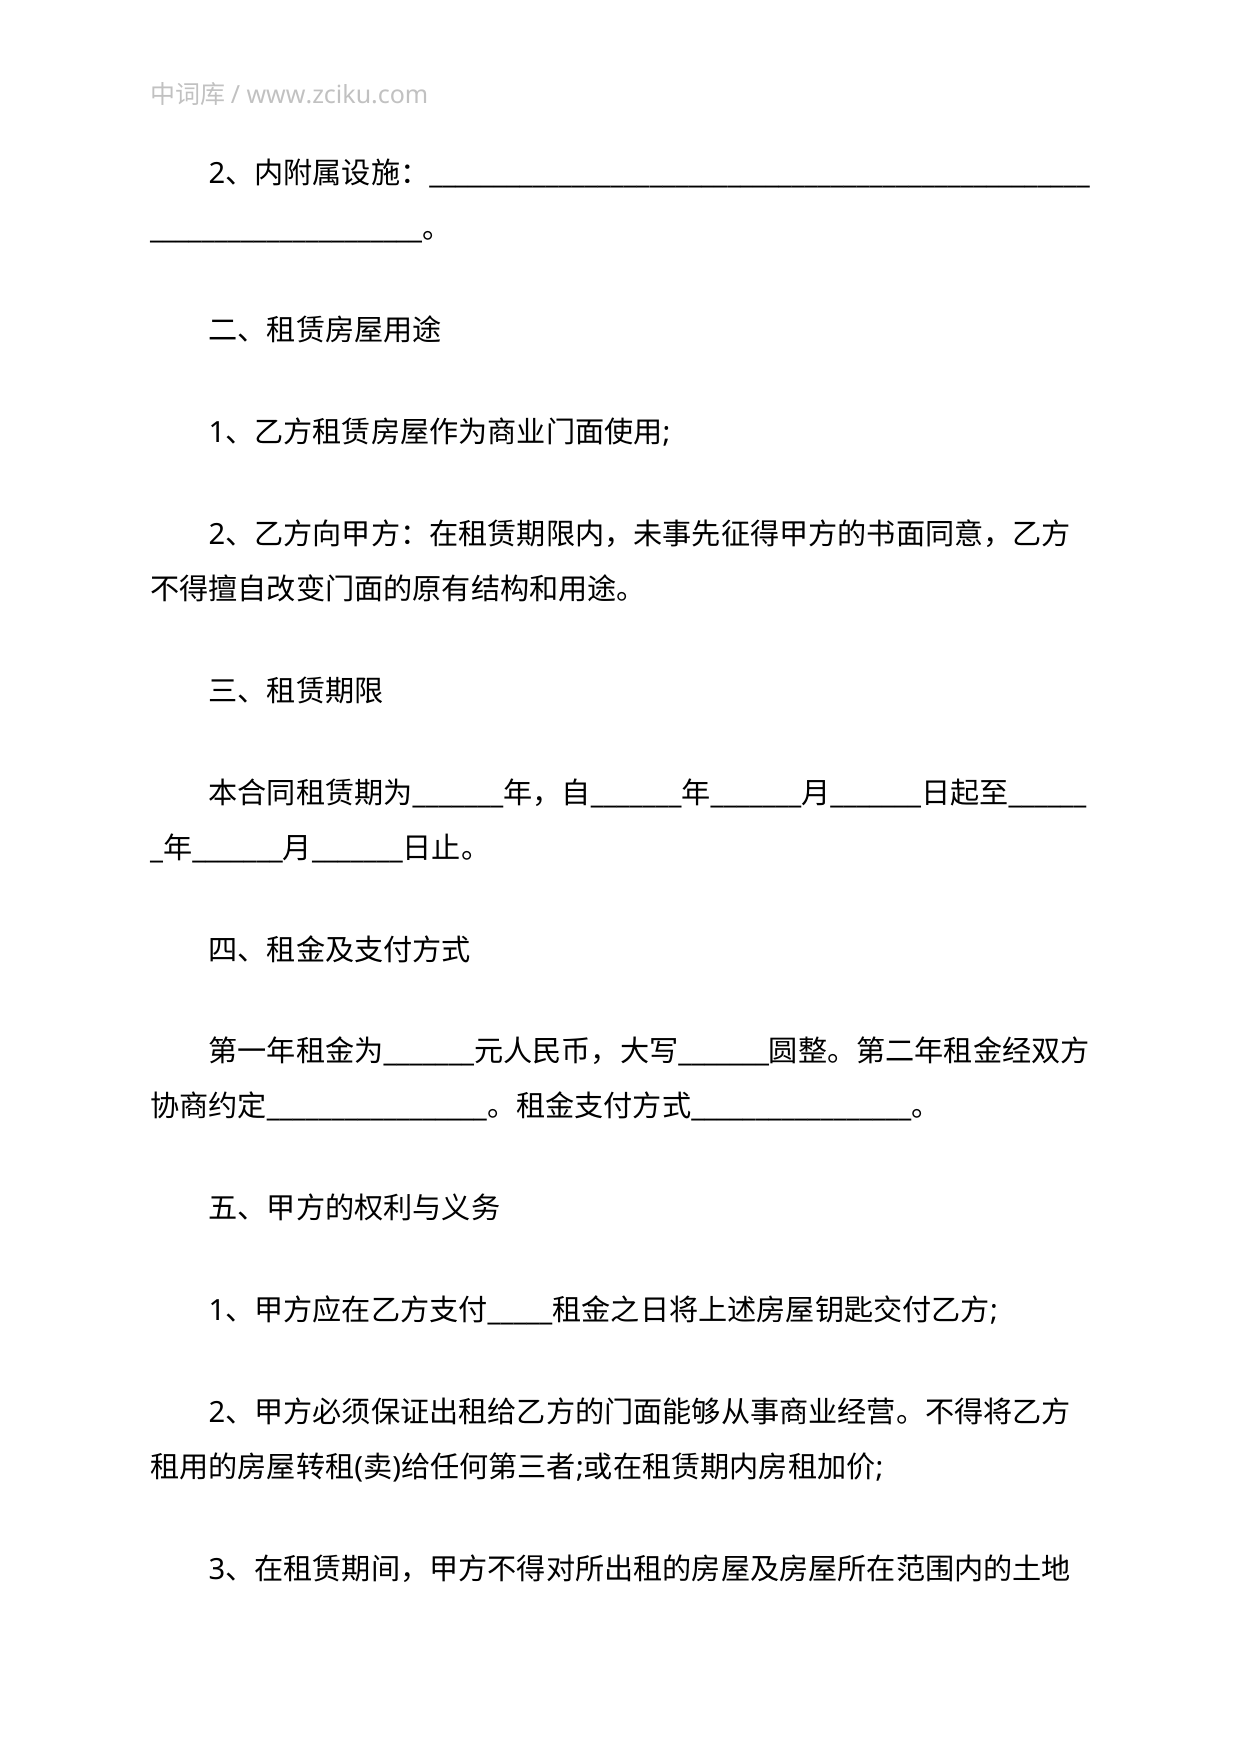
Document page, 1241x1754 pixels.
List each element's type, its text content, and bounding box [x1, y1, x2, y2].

text 二、租赁房屋用途 [150, 307, 1090, 349]
text 1、甲方应在乙方支付_____租金之日将上述房屋钥匙交付乙方; [150, 1287, 1090, 1329]
text 2、乙方向甲方：在租赁期限内，未事先征得甲方的书面同意，乙方不得擅自改变门面的原有结构和用途。 [150, 511, 1090, 608]
text 2、内附属设施：________________________________________________________________________。 [150, 150, 1090, 247]
text 三、租赁期限 [150, 667, 1090, 710]
text 第一年租金为_______元人民币，大写_______圆整。第二年租金经双方协商约定_________________。租金支付方式_________________。 [150, 1028, 1090, 1125]
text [150, 1546, 1090, 1588]
text 2、甲方必须保证出租给乙方的门面能够从事商业经营。不得将乙方租用的房屋转租(卖)给任何第三者;或在租赁期内房租加价; [150, 1389, 1090, 1486]
text 本合同租赁期为_______年，自_______年_______月_______日起至_______年_______月_______日止。 [150, 769, 1090, 867]
text 五、甲方的权利与义务 [150, 1185, 1090, 1227]
text 四、租金及支付方式 [150, 926, 1090, 968]
text 1、乙方租赁房屋作为商业门面使用; [150, 409, 1090, 451]
